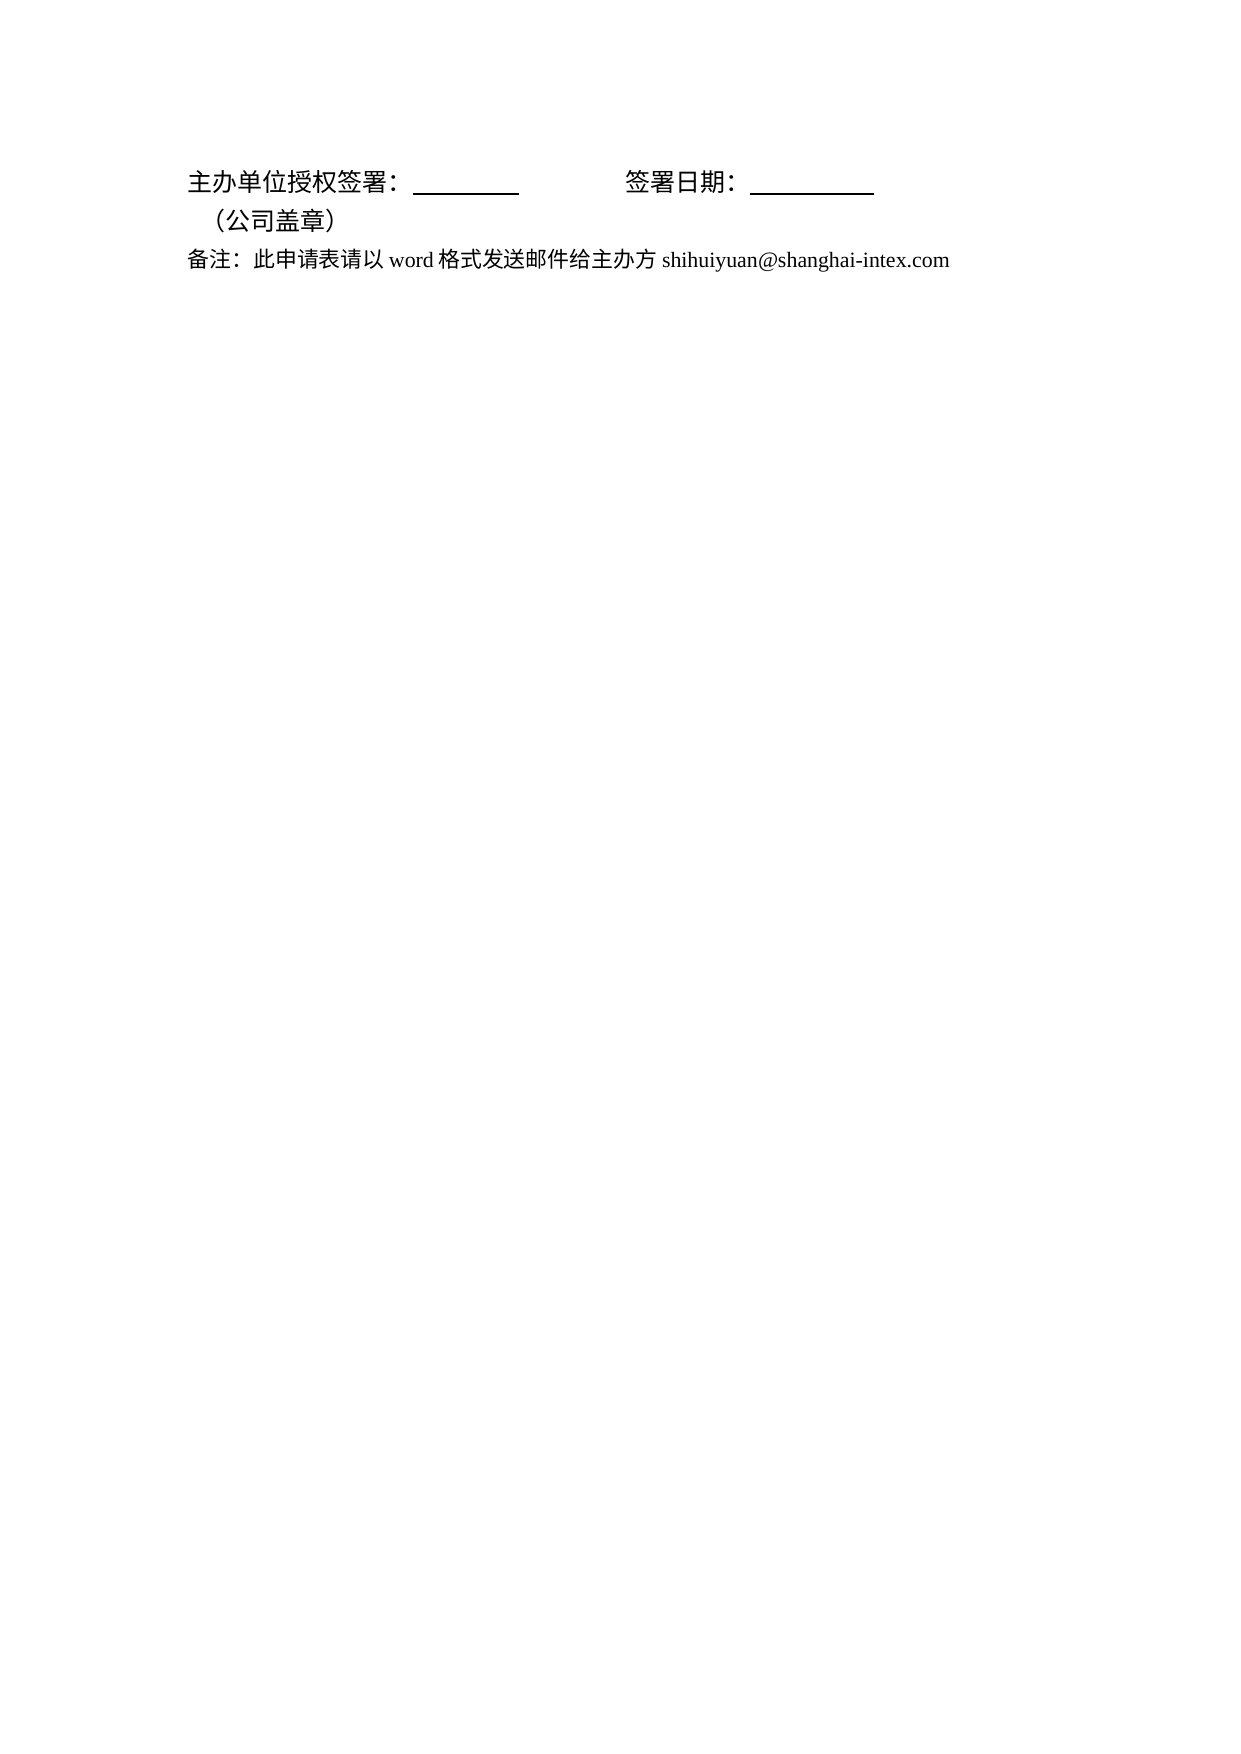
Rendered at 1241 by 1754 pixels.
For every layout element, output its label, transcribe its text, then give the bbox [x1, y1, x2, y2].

text 备注：此申请表请以word格式发送邮件给主办方 shihuiyuan@shanghai-intex.com [187, 242, 1053, 274]
text （公司盖章） [187, 202, 1034, 238]
text 主办单位授权签署： 签署日期： [187, 162, 1034, 198]
